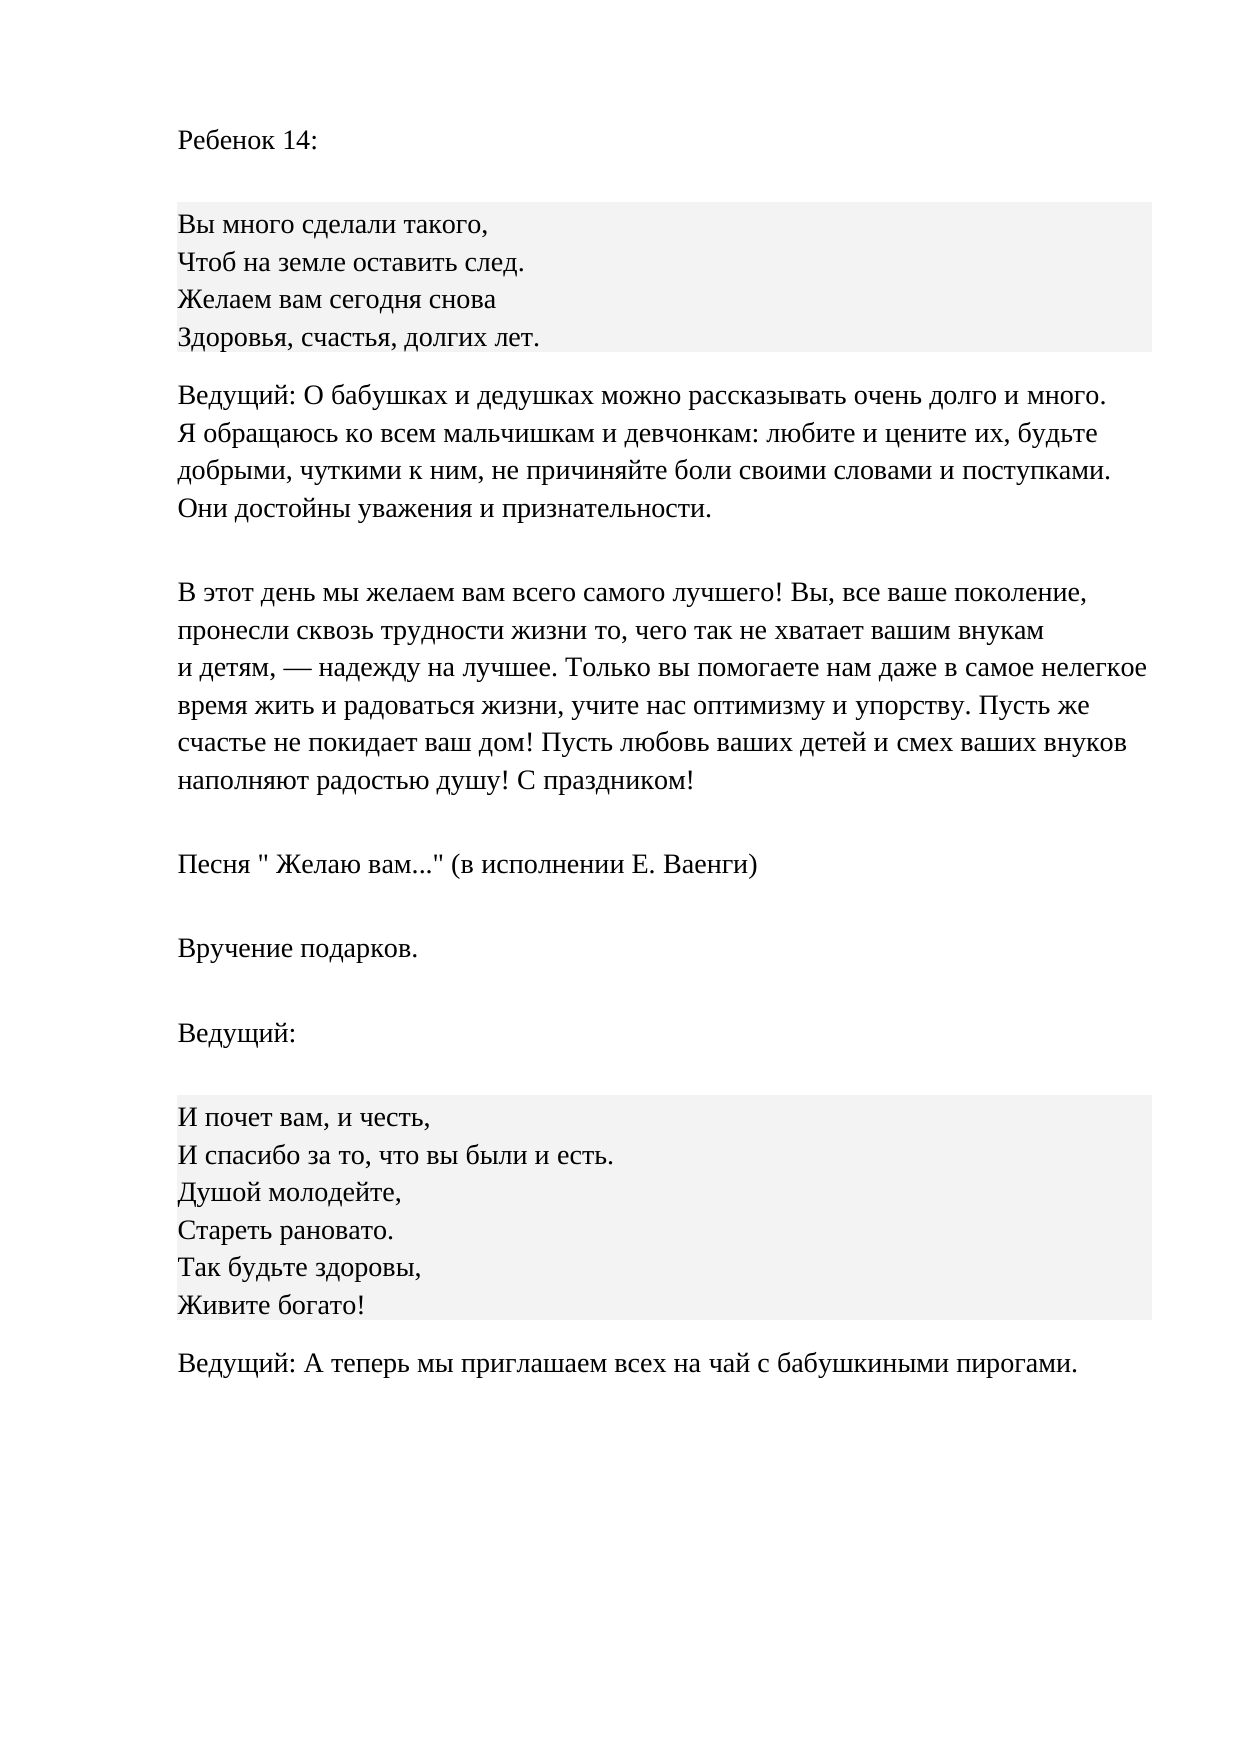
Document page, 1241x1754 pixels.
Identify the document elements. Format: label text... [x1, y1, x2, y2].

text Ведущий: А теперь мы приглашаем всех на чай с бабушкиными пирогами. [177, 1341, 1152, 1378]
text И почет вам, и честь, И спасибо за то, что вы были и есть. Душой молодейте, Стареть рановато. Так будьте здоровы, Живите богато! [177, 1095, 1152, 1320]
text В этот день мы желаем вам всего самого лучшего! Вы, все ваше поколение, пронесли сквозь трудности жизни то, чего так не хватает вашим внукам и детям, — надежду на лучшее. Только вы помогаете нам даже в самое нелегкое время жить и радоваться жизни, учите нас оптимизму и упорству. Пусть же счастье не покидает ваш дом! Пусть любовь ваших детей и смех ваших внуков наполняют радостью душу! С праздником! [177, 570, 1152, 795]
text Вы много сделали такого, Чтоб на земле оставить след. Желаем вам сегодня снова Здоровья, счастья, долгих лет. [177, 202, 1152, 352]
text Ведущий: [177, 1011, 1152, 1048]
text Ребенок 14: [177, 118, 1152, 156]
text Песня " Желаю вам..." (в исполнении Е. Ваенги) [177, 842, 1152, 879]
text Ведущий: О бабушках и дедушках можно рассказывать очень долго и много. Я обращаюсь ко всем мальчишкам и девчонкам: любите и цените их, будьте добрыми, чуткими к ним, не причиняйте боли своими словами и поступками. Они достойны уважения и признательности. [177, 373, 1152, 523]
text Вручение подарков. [177, 926, 1152, 964]
